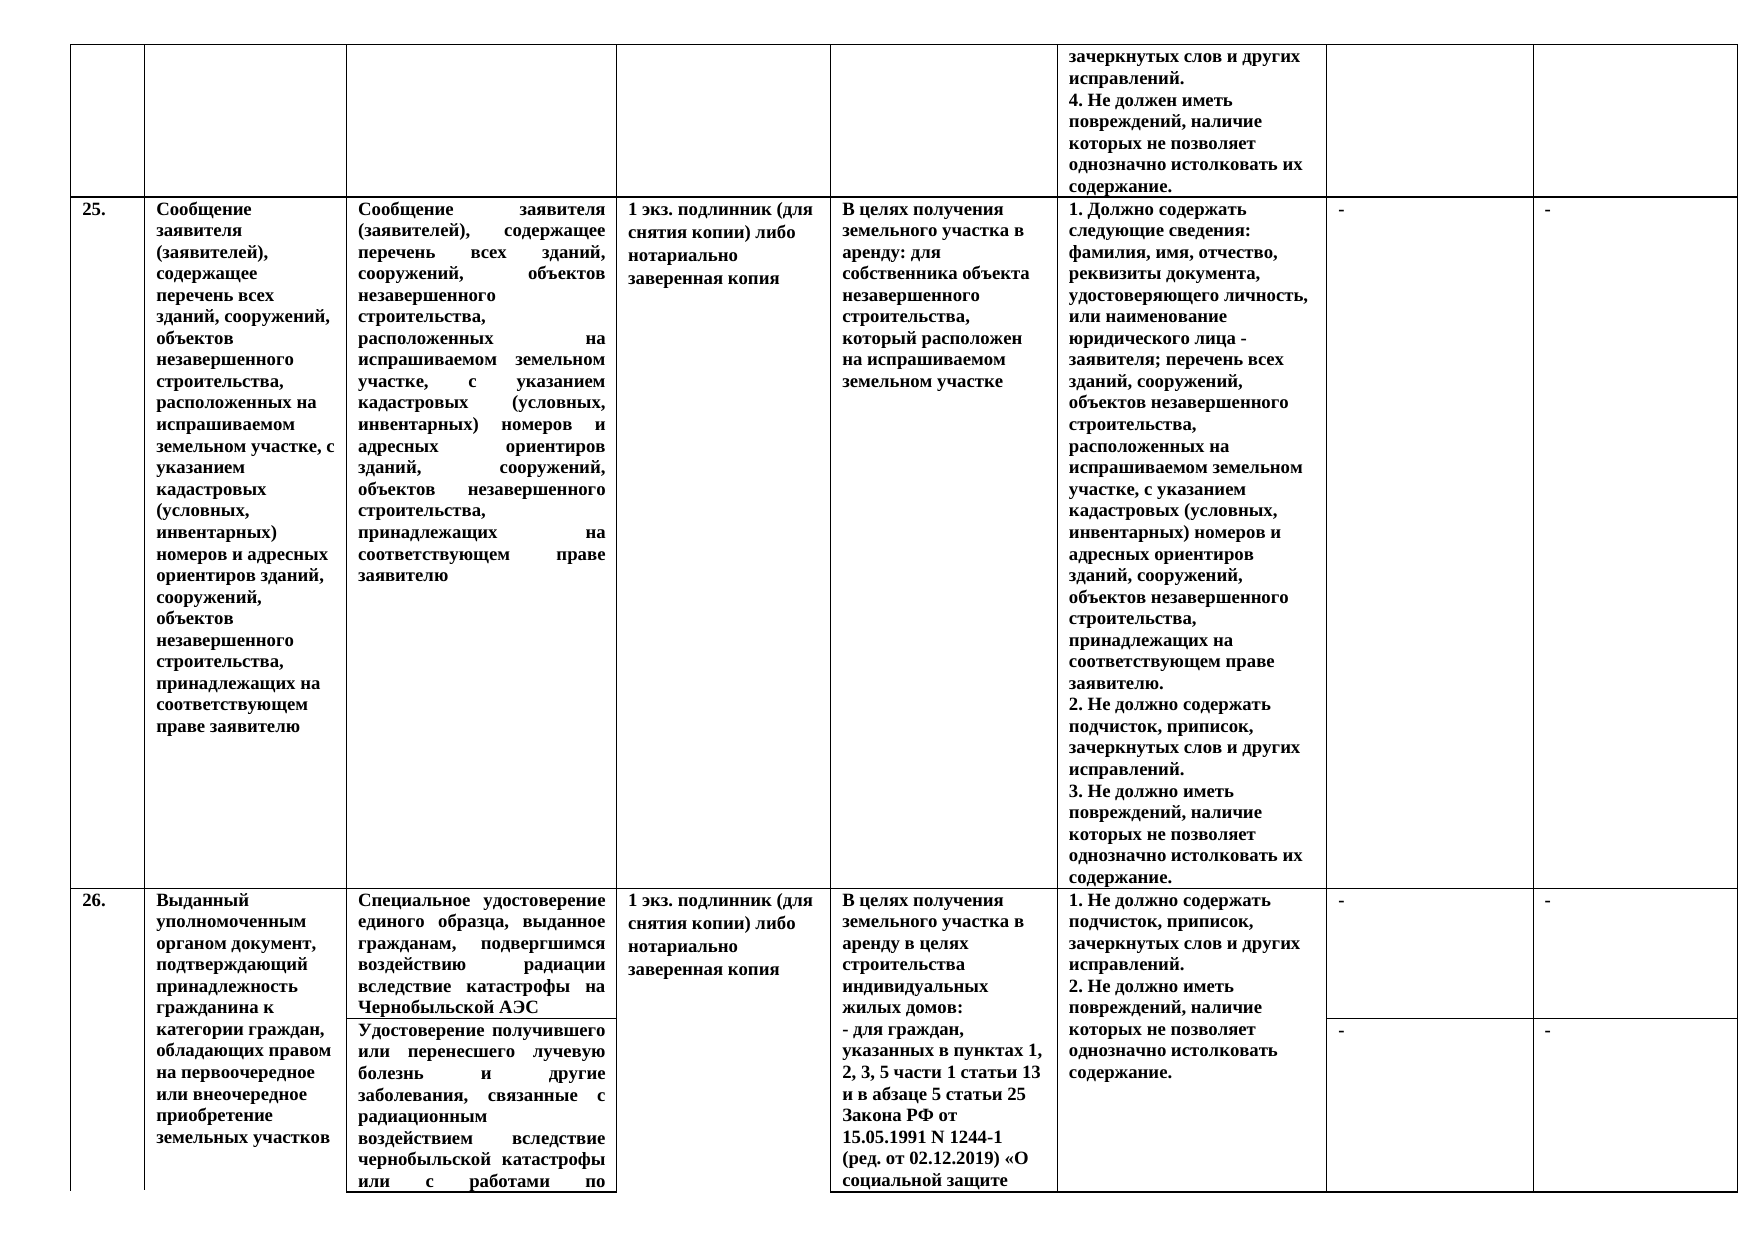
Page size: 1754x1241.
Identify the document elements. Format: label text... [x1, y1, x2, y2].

table_cell В целях получения земельного участка в аренду в целях строительства индивидуальных жилых домов: - для граждан, указанных в пунктах 1, 2, 3, 5 части 1 статьи 13 и в абзаце 5 статьи 25 Закона РФ от 15.05.1991 N 1244-1 (ред. от 02.12.2019) «О социальной защите граждан, подвергшихся воздействию радиации вследствие катастрофы на Чернобыльской АЭС» (при условии признания их нуждающимися в улучшении жилищных условий); - для граждан, указанных в пункте 6 части 1 статьи 13 Закона РФ от 15.05.1991 N 1244-1 (ред. от 02.12.2019) «О социальной защите граждан, подвергшихся воздействию радиации вследствие катастрофы на Чернобыльской АЭС» В целях получения садового или огородного земельного участка в аренду: - для граждан, указанных в пункте 4 части 1 статьи 13 Закона РФ от 15.05.1991 N 1244-1 (ред. от 02.12.2019) «О социальной защите граждан, подвергшихся воздействию радиации вследствие катастрофы на Чернобыльской АЭС» [831, 889, 1057, 1191]
table_cell Сообщение заявителя (заявителей), содержащее перечень всех зданий, сооружений, объектов незавершенного строительства, расположенных на испрашиваемом земельном участке, с указанием кадастровых (условных, инвентарных) номеров и адресных ориентиров зданий, сооружений, объектов незавершенного строительства, принадлежащих на соответствующем праве заявителю [347, 198, 616, 887]
table_cell Специальное удостоверение единого образца, выданное гражданам, подвергшимся воздействию радиации вследствие катастрофы на Чернобыльской АЭС [347, 889, 616, 1018]
table_cell - [1534, 45, 1737, 196]
table_cell Сообщение заявителя (заявителей), содержащее перечень всех зданий, сооружений, объектов незавершенного строительства, расположенных на испрашиваемом земельном участке, с указанием кадастровых (условных, инвентарных) номеров и адресных ориентиров зданий, сооружений, объектов незавершенного строительства, принадлежащих на соответствующем праве заявителю [145, 198, 346, 887]
table_cell 1 экз. подлинник (для снятия копии) либо нотариально заверенная копия [617, 889, 830, 1191]
table_cell - [1327, 1019, 1533, 1191]
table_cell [347, 45, 616, 196]
table_cell 1. Не должно содержать подчисток, приписок, зачеркнутых слов и других исправлений. 2. Не должно иметь повреждений, наличие которых не позволяет однозначно истолковать содержание. [1058, 889, 1326, 1191]
table_cell В целях получения земельного участка в аренду: для собственника объекта незавершенного строительства, который расположен на испрашиваемом земельном участке [831, 198, 1057, 887]
table_cell - [1534, 889, 1737, 1018]
table_cell - [1534, 1019, 1737, 1191]
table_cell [347, 1019, 616, 1191]
table_cell 1. Должно содержать следующие сведения: фамилия, имя, отчество, реквизиты документа, удостоверяющего личность, или наименование юридического лица - заявителя; перечень всех зданий, сооружений, объектов незавершенного строительства, расположенных на испрашиваемом земельном участке, с указанием кадастровых (условных, инвентарных) номеров и адресных ориентиров зданий, сооружений, объектов незавершенного строительства, принадлежащих на соответствующем праве заявителю. 2. Не должно содержать подчисток, приписок, зачеркнутых слов и других исправлений. 3. Не должно иметь повреждений, наличие которых не позволяет однозначно истолковать их содержание. [1058, 198, 1326, 887]
table_cell - [1327, 198, 1533, 887]
table_cell 1 экз. подлинник (для снятия копии) либо нотариально заверенная копия [617, 198, 830, 887]
table_cell Выданный уполномоченным органом документ, подтверждающий принадлежность гражданина к категории граждан, обладающих правом на первоочередное или внеочередное приобретение земельных участков [145, 889, 346, 1191]
table_cell 25. [71, 198, 144, 887]
table_cell 26. [71, 889, 145, 1191]
table_cell - [1534, 198, 1737, 887]
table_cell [1058, 45, 1326, 196]
table_cell - [1327, 889, 1533, 1018]
table_cell - [1327, 45, 1533, 196]
